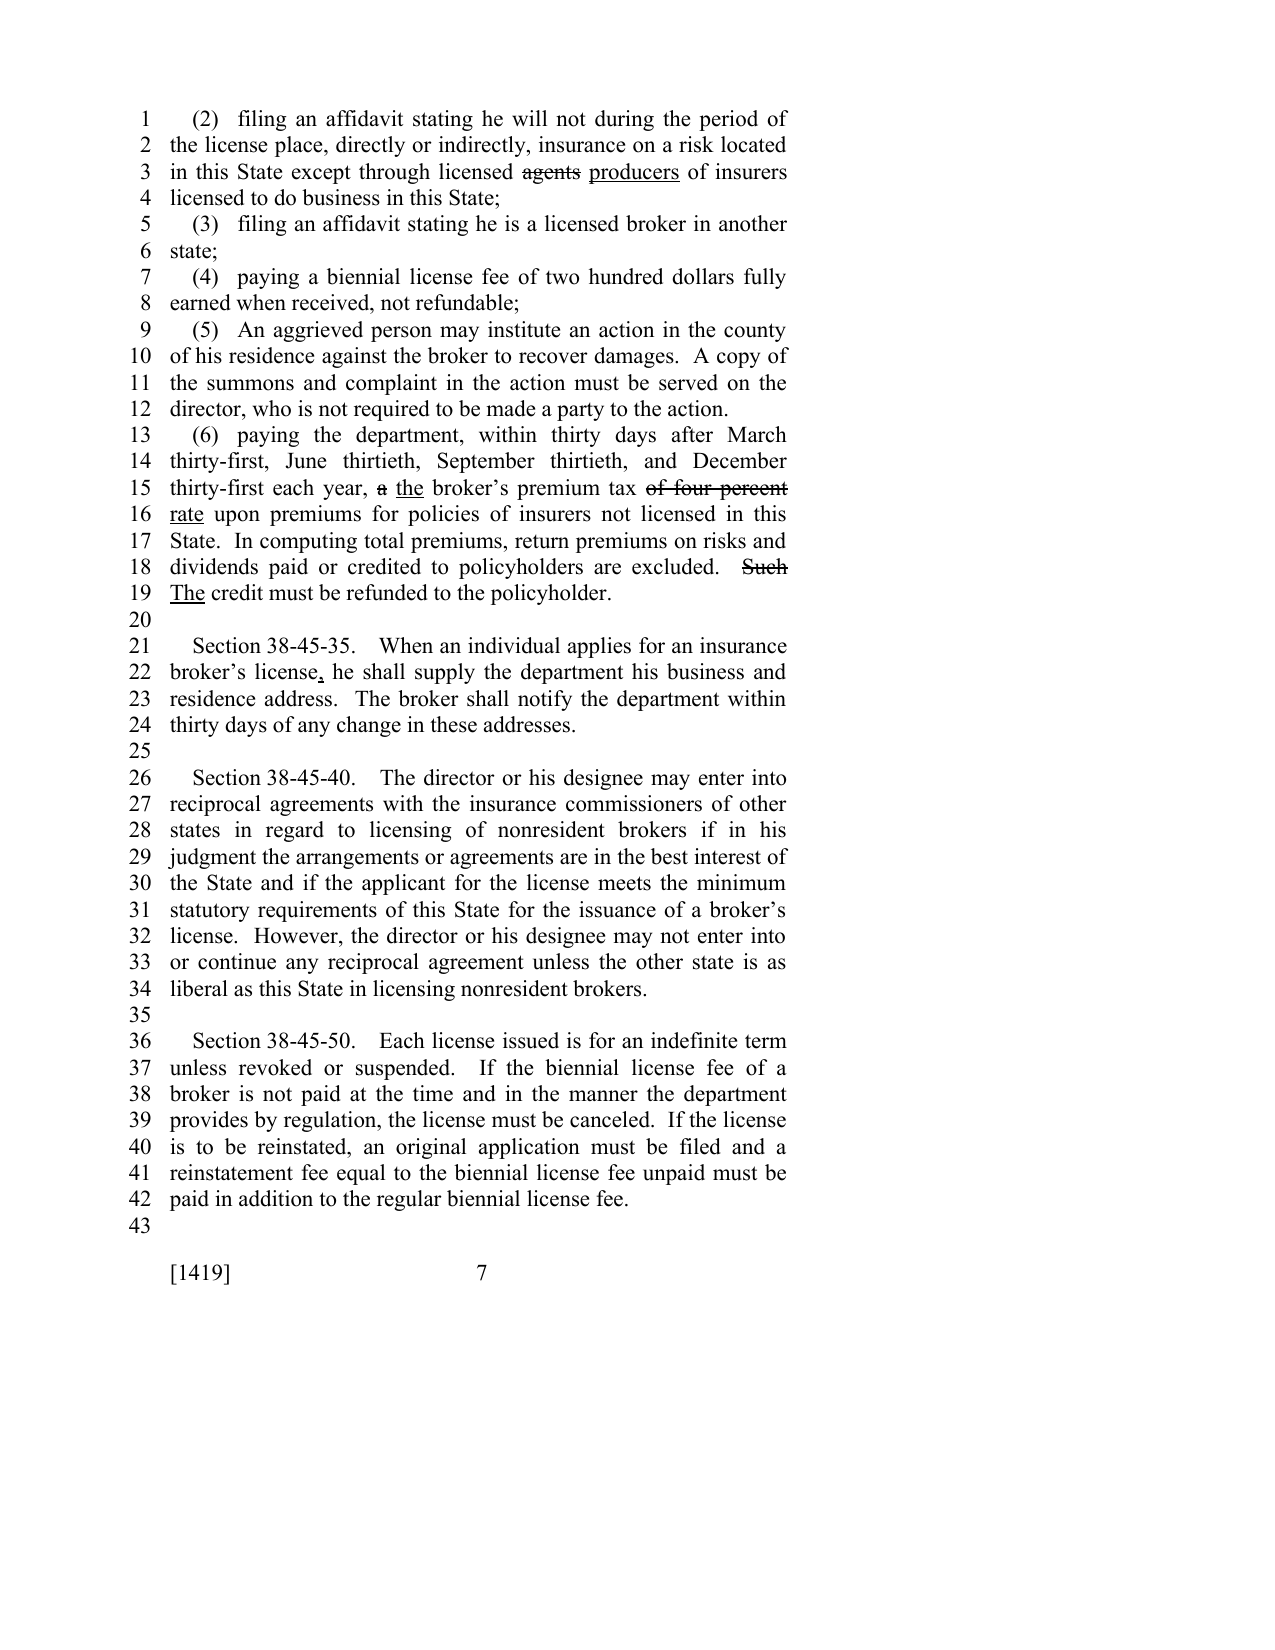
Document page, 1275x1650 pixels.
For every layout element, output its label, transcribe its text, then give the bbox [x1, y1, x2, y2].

text (4) paying a biennial license fee of two hundred dollars fully earned when received, not refundable; [169, 263, 787, 316]
text (2) filing an affidavit stating he will not during the period of the license place, directly or indirectly, insurance on a risk located in this State except through licensed agents producers of insurers licensed to do business in this State; [169, 105, 787, 210]
text Section 38-45-40. The director or his designee may enter into reciprocal agreements with the insurance commissioners of other states in regard to licensing of nonresident brokers if in his judgment the arrangements or agreements are in the best interest of the State and if the applicant for the license meets the minimum statutory requirements of this State for the issuance of a broker’s license. However, the director or his designee may not enter into or continue any reciprocal agreement unless the other state is as liberal as this State in licensing nonresident brokers. [169, 764, 787, 1001]
text (6) paying the department, within thirty days after March thirty-first, June thirtieth, September thirtieth, and December thirty-first each year, a the broker’s premium tax of four percent rate upon premiums for policies of insurers not licensed in this State. In computing total premiums, return premiums on risks and dividends paid or credited to policyholders are excluded. Such The credit must be refunded to the policyholder. [169, 421, 787, 606]
text (3) filing an affidavit stating he is a licensed broker in another state; [169, 210, 787, 263]
text (5) An aggrieved person may institute an action in the county of his residence against the broker to recover damages. A copy of the summons and complaint in the action must be served on the director, who is not required to be made a party to the action. [169, 316, 787, 421]
text Section 38-45-50. Each license issued is for an indefinite term unless revoked or suspended. If the biennial license fee of a broker is not paid at the time and in the manner the department provides by regulation, the license must be canceled. If the license is to be reinstated, an original application must be filed and a reinstatement fee equal to the biennial license fee unpaid must be paid in addition to the regular biennial license fee. [169, 1027, 787, 1212]
text Section 38-45-35. When an individual applies for an insurance broker’s license, he shall supply the department his business and residence address. The broker shall notify the department within thirty days of any change in these addresses. [169, 632, 787, 737]
